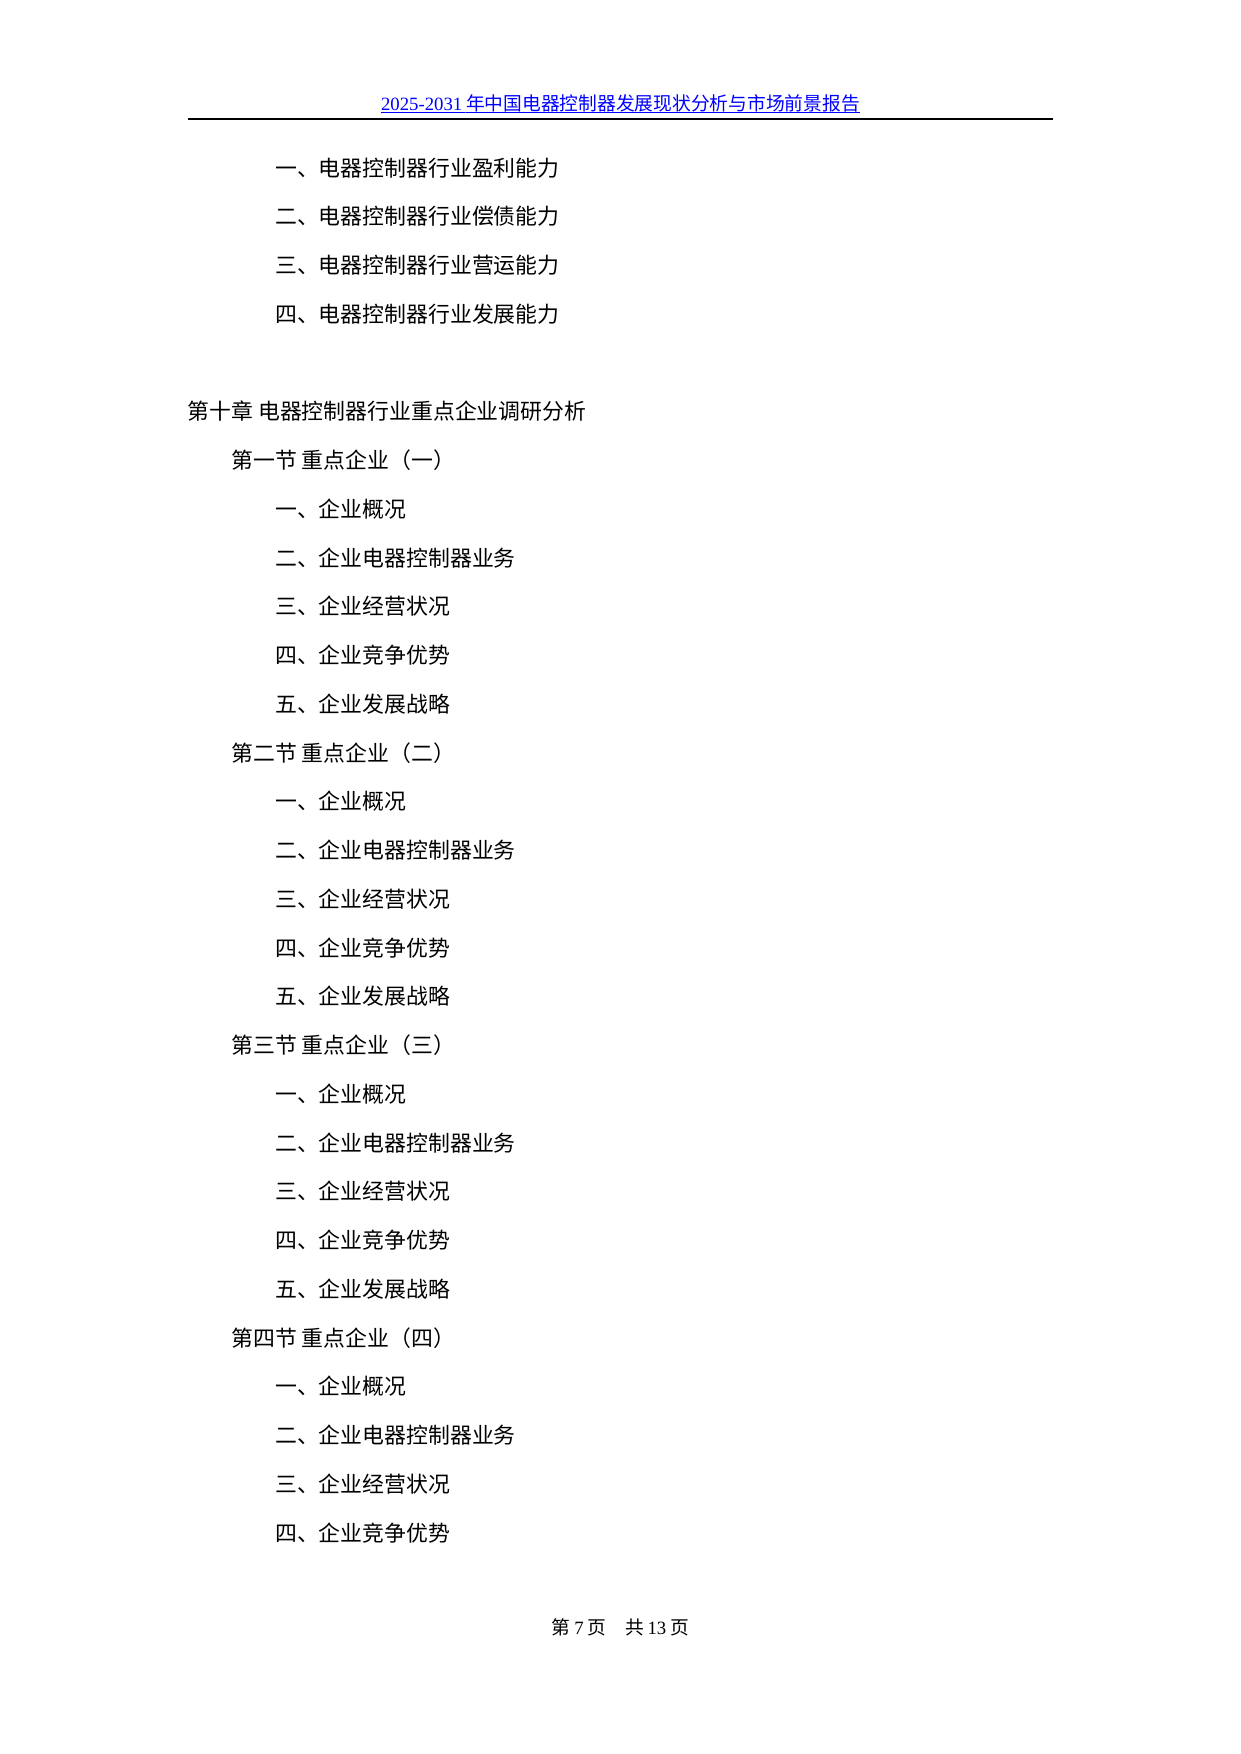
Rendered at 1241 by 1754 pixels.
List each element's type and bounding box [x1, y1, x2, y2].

text [187, 150, 1053, 1548]
